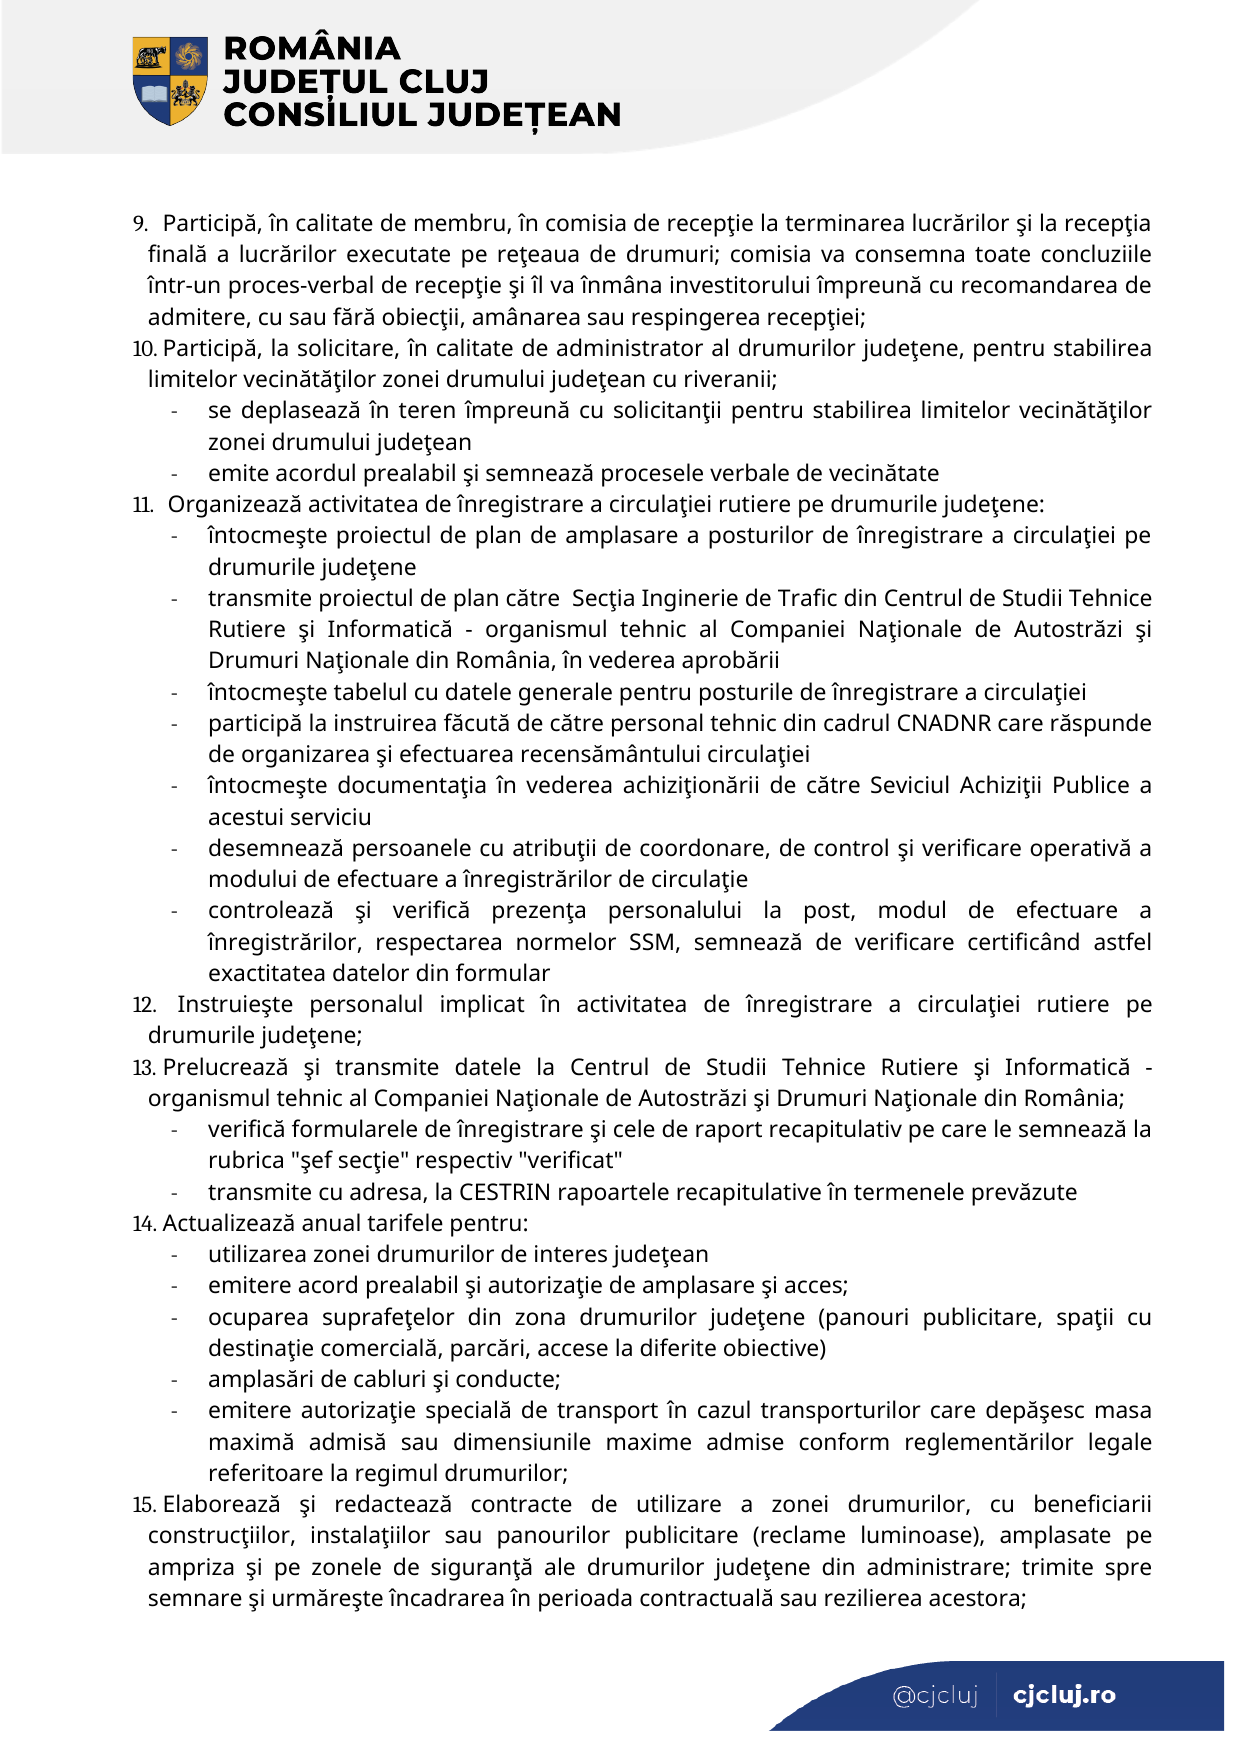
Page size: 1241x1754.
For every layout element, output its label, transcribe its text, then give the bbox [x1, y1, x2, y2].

list transmite cu adresa, la CESTRIN rapoartele recapitulative în termenele prevăzute [170, 1176, 1153, 1207]
list emite acordul prealabil şi semnează procesele verbale de vecinătate [170, 457, 1153, 488]
list Prelucrează şi transmite datele la Centrul de Studii Tehnice Rutiere şi Informatică - organismul tehnic al Companiei Naţionale de Autostrăzi şi Drumuri Naţionale din România; [133, 1051, 1153, 1113]
list Instruieşte personalul implicat în activitatea de înregistrare a circulaţiei rutiere pe drumurile judeţene; [133, 988, 1153, 1051]
list Actualizează anual tarifele pentru: [133, 1207, 1153, 1238]
list verifică formularele de înregistrare şi cele de raport recapitulativ pe care le semnează la rubrica "şef secţie" respectiv "verificat" [170, 1113, 1153, 1176]
list se deplasează în teren împreună cu solicitanţii pentru stabilirea limitelor vecinătăţilor zonei drumului judeţean [170, 394, 1153, 457]
list transmite proiectul de plan către Secţia Inginerie de Trafic din Centrul de Studii Tehnice Rutiere şi Informatică - organismul tehnic al Companiei Naţionale de Autostrăzi şi Drumuri Naţionale din România, în vederea aprobării [170, 582, 1153, 676]
list Participă, la solicitare, în calitate de administrator al drumurilor judeţene, pentru stabilirea limitelor vecinătăţilor zonei drumului judeţean cu riveranii; [133, 332, 1153, 394]
list desemnează persoanele cu atribuţii de coordonare, de control şi verificare operativă a modului de efectuare a înregistrărilor de circulaţie [170, 832, 1153, 894]
list întocmeşte proiectul de plan de amplasare a posturilor de înregistrare a circulaţiei pe drumurile judeţene [170, 519, 1153, 582]
list amplasări de cabluri şi conducte; [170, 1363, 1153, 1394]
list utilizarea zonei drumurilor de interes judeţean [170, 1238, 1153, 1269]
list controlează şi verifică prezenţa personalului la post, modul de efectuare a înregistrărilor, respectarea normelor SSM, semnează de verificare certificând astfel exactitatea datelor din formular [170, 894, 1153, 988]
list ocuparea suprafeţelor din zona drumurilor judeţene (panouri publicitare, spaţii cu destinaţie comercială, parcări, accese la diferite obiective) [170, 1301, 1153, 1363]
list Elaborează şi redactează contracte de utilizare a zonei drumurilor, cu beneficiarii construcţiilor, instalaţiilor sau panourilor publicitare (reclame luminoase), amplasate pe ampriza şi pe zonele de siguranţă ale drumurilor judeţene din administrare; trimite spre semnare şi urmăreşte încadrarea în perioada contractuală sau rezilierea acestora; [133, 1488, 1153, 1613]
list Participă, în calitate de membru, în comisia de recepţie la terminarea lucrărilor şi la recepţia finală a lucrărilor executate pe reţeaua de drumuri; comisia va consemna toate concluziile într-un proces-verbal de recepţie şi îl va înmâna investitorului împreună cu recomandarea de admitere, cu sau fără obiecţii, amânarea sau respingerea recepţiei; [133, 207, 1153, 332]
list întocmeşte tabelul cu datele generale pentru posturile de înregistrare a circulaţiei [170, 676, 1153, 707]
list emitere acord prealabil şi autorizaţie de amplasare şi acces; [170, 1269, 1153, 1301]
list participă la instruirea făcută de către personal tehnic din cadrul CNADNR care răspunde de organizarea şi efectuarea recensământului circulaţiei [170, 707, 1153, 769]
list Organizează activitatea de înregistrare a circulaţiei rutiere pe drumurile judeţene: [133, 488, 1153, 519]
list întocmeşte documentaţia în vederea achiziţionării de către Seviciul Achiziţii Publice a acestui serviciu [170, 769, 1153, 832]
list emitere autorizaţie specială de transport în cazul transporturilor care depăşesc masa maximă admisă sau dimensiunile maxime admise conform reglementărilor legale referitoare la regimul drumurilor; [170, 1394, 1153, 1488]
picture [132, 29, 620, 135]
picture [768, 1661, 1225, 1731]
